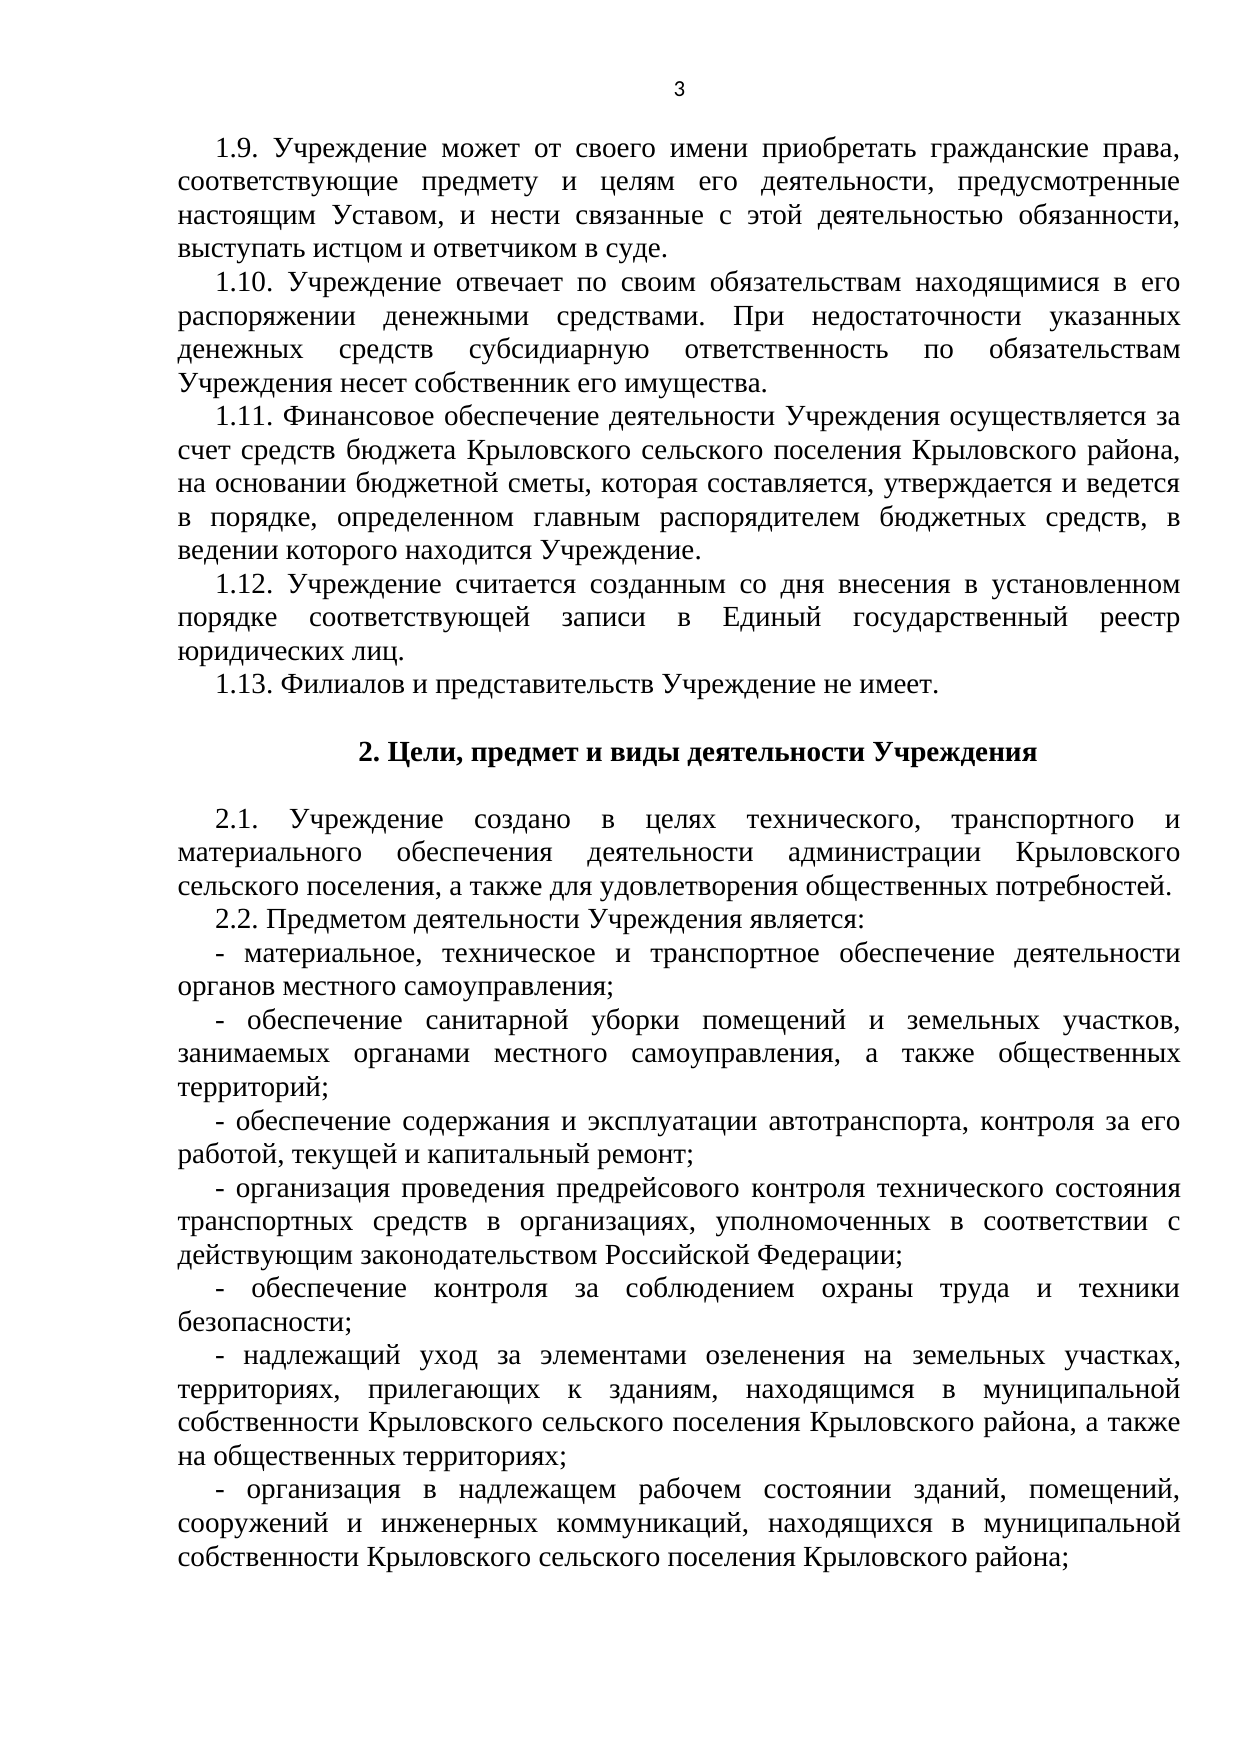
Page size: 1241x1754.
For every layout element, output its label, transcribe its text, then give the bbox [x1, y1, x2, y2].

list 2.2. Предметом деятельности Учреждения является: [177, 901, 1181, 935]
list 2. Цели, предмет и виды деятельности Учреждения [177, 734, 1181, 767]
list - обеспечение контроля за соблюдением охраны труда и техники безопасности; [177, 1270, 1181, 1337]
list 1.10. Учреждение отвечает по своим обязательствам находящимися в его распоряжении денежными средствами. При недостаточности указанных денежных средств субсидиарную ответственность по обязательствам Учреждения несет собственник его имущества. [177, 264, 1181, 398]
list 1.9. Учреждение может от своего имени приобретать гражданские права, соответствующие предмету и целям его деятельности, предусмотренные настоящим Уставом, и нести связанные с этой деятельностью обязанности, выступать истцом и ответчиком в суде. [177, 130, 1181, 264]
list 1.13. Филиалов и представительств Учреждение не имеет. [177, 667, 1181, 700]
list 2.1. Учреждение создано в целях технического, транспортного и материального обеспечения деятельности администрации Крыловского сельского поселения, а также для удовлетворения общественных потребностей. [177, 801, 1181, 901]
list - материальное, техническое и транспортное обеспечение деятельности органов местного самоуправления; [177, 935, 1181, 1002]
list - обеспечение санитарной уборки помещений и земельных участков, занимаемых органами местного самоуправления, а также общественных территорий; [177, 1002, 1181, 1103]
list - обеспечение содержания и эксплуатации автотранспорта, контроля за его работой, текущей и капитальный ремонт; [177, 1103, 1181, 1170]
list - организация проведения предрейсового контроля технического состояния транспортных средств в организациях, уполномоченных в соответствии с действующим законодательством Российской Федерации; [177, 1170, 1181, 1270]
list 1.12. Учреждение считается созданным со дня внесения в установленном порядке соответствующей записи в Единый государственный реестр юридических лиц. [177, 566, 1181, 667]
list - надлежащий уход за элементами озеленения на земельных участках, территориях, прилегающих к зданиям, находящимся в муниципальной собственности Крыловского сельского поселения Крыловского района, а также на общественных территориях; [177, 1337, 1181, 1472]
list - организация в надлежащем рабочем состоянии зданий, помещений, сооружений и инженерных коммуникаций, находящихся в муниципальной собственности Крыловского сельского поселения Крыловского района; [177, 1472, 1181, 1572]
list 1.11. Финансовое обеспечение деятельности Учреждения осуществляется за счет средств бюджета Крыловского сельского поселения Крыловского района, на основании бюджетной сметы, которая составляется, утверждается и ведется в порядке, определенном главным распорядителем бюджетных средств, в ведении которого находится Учреждение. [177, 398, 1181, 566]
